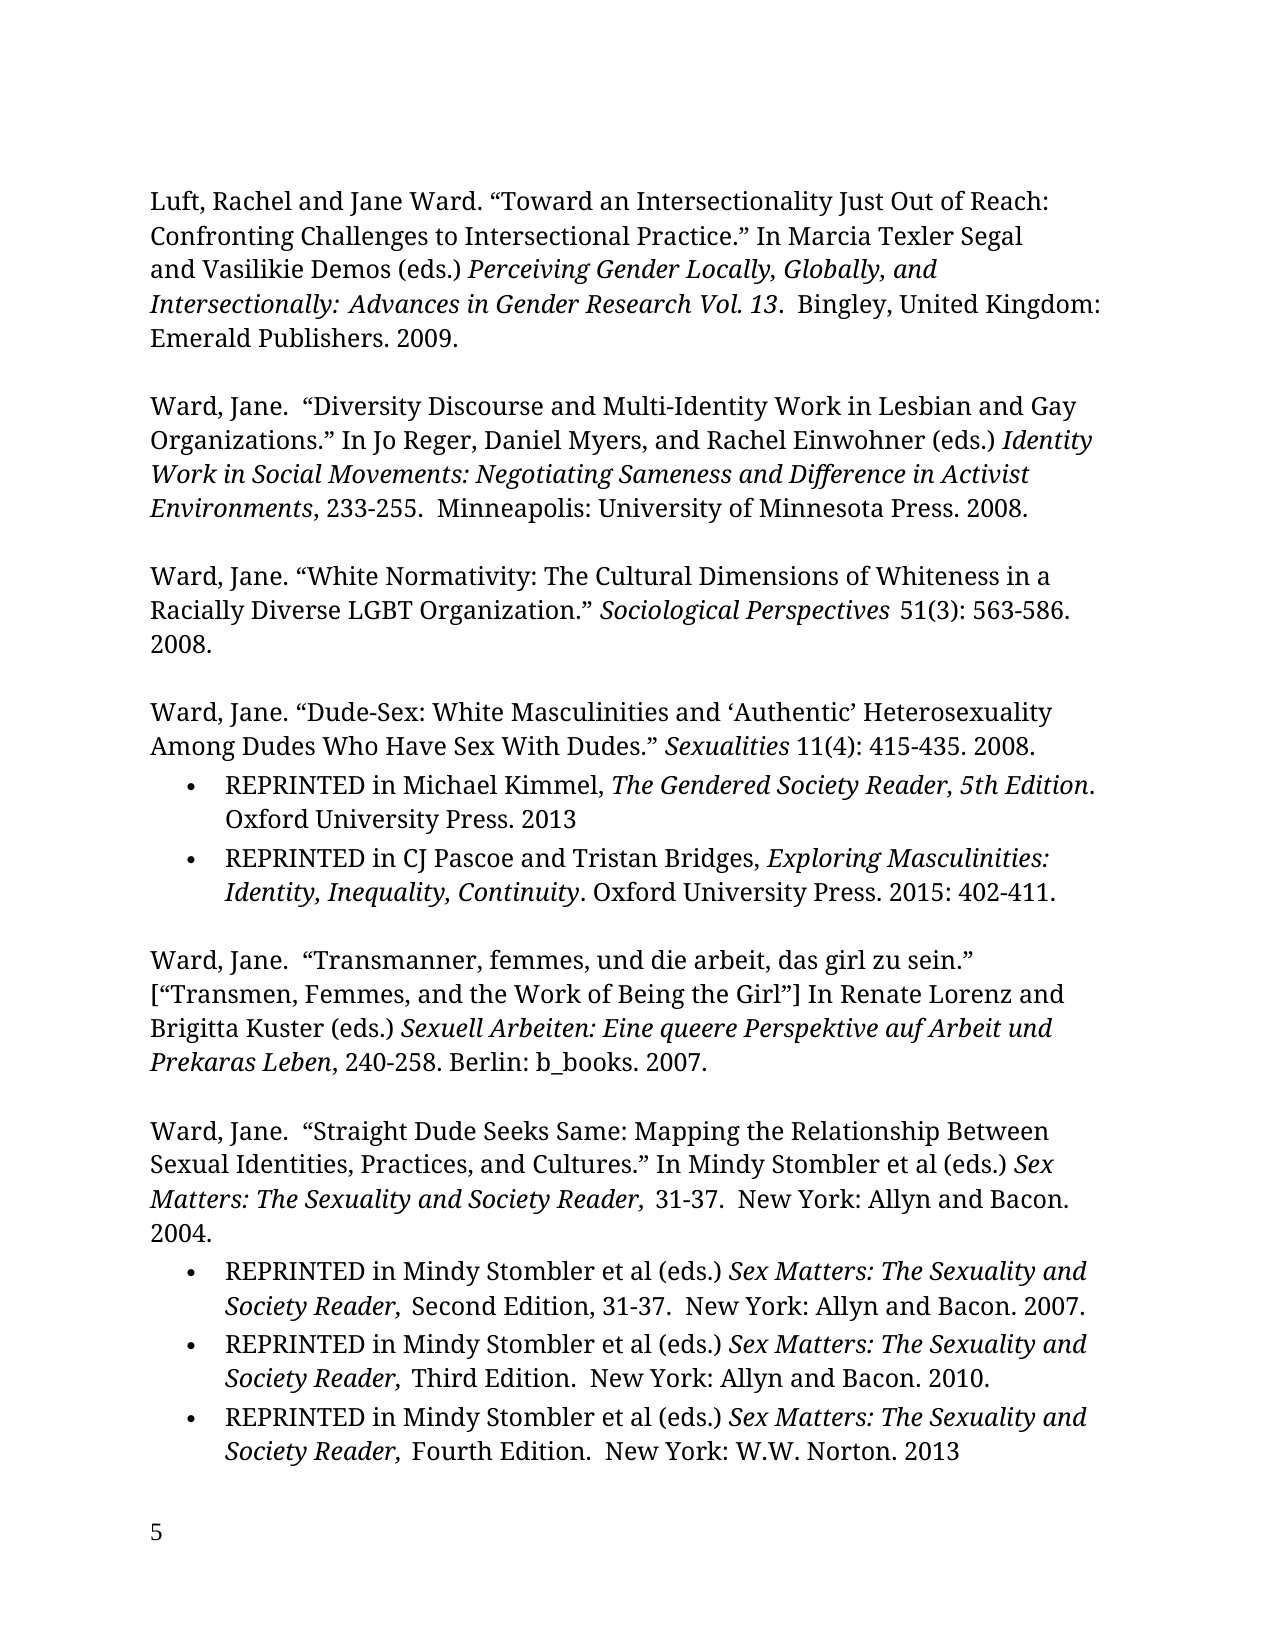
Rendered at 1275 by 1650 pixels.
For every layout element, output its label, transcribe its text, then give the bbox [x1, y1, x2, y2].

list REPRINTED in Mindy Stombler et al (eds.) Sex Matters: The Sexuality and Society Reader, Fourth Edition. New York: W.W. Norton. 2013 [187, 1400, 1125, 1468]
list REPRINTED in Mindy Stombler et al (eds.) Sex Matters: The Sexuality and Society Reader, Third Edition. New York: Allyn and Bacon. 2010. [187, 1327, 1125, 1395]
list REPRINTED in Michael Kimmel, The Gendered Society Reader, 5th Edition. Oxford University Press. 2013 [187, 768, 1125, 836]
list REPRINTED in Mindy Stombler et al (eds.) Sex Matters: The Sexuality and Society Reader, Second Edition, 31-37. New York: Allyn and Bacon. 2007. [187, 1254, 1125, 1322]
list REPRINTED in CJ Pascoe and Tristan Bridges, Exploring Masculinities: Identity, Inequality, Continuity. Oxford University Press. 2015: 402-411. [187, 841, 1125, 909]
text Ward, Jane. “Transmanner, femmes, und die arbeit, das girl zu sein.” [“Transmen, Femmes, and the Work of Being the Girl”] In Renate Lorenz and Brigitta Kuster (eds.) Sexuell Arbeiten: Eine queere Perspektive auf Arbeit und Prekaras Leben, 240-258. Berlin: b_books. 2007. Ward, Jane. “Straight Dude Seeks Same: Mapping the Relationship Between Sexual Identities, Practices, and Cultures.” In Mindy Stombler et al (eds.) Sex Matters: The Sexuality and Society Reader, 31-37. New York: Allyn and Bacon. 2004. [150, 909, 1125, 1249]
text Luft, Rachel and Jane Ward. “Toward an Intersectionality Just Out of Reach: Confronting Challenges to Intersectional Practice.” In Marcia Texler Segal and Vasilikie Demos (eds.) Perceiving Gender Locally, Globally, and Intersectionally: Advances in Gender Research Vol. 13. Bingley, United Kingdom: Emerald Publishers. 2009. Ward, Jane. “Diversity Discourse and Multi-Identity Work in Lesbian and Gay Organizations.” In Jo Reger, Daniel Myers, and Rachel Einwohner (eds.) Identity Work in Social Movements: Negotiating Sameness and Difference in Activist Environments, 233-255. Minneapolis: University of Minnesota Press. 2008. Ward, Jane. “White Normativity: The Cultural Dimensions of Whiteness in a Racially Diverse LGBT Organization.” Sociological Perspectives 51(3): 563-586. 2008. Ward, Jane. “Dude-Sex: White Masculinities and ‘Authentic’ Heterosexuality Among Dudes Who Have Sex With Dudes.” Sexualities 11(4): 415-435. 2008. [150, 150, 1125, 763]
